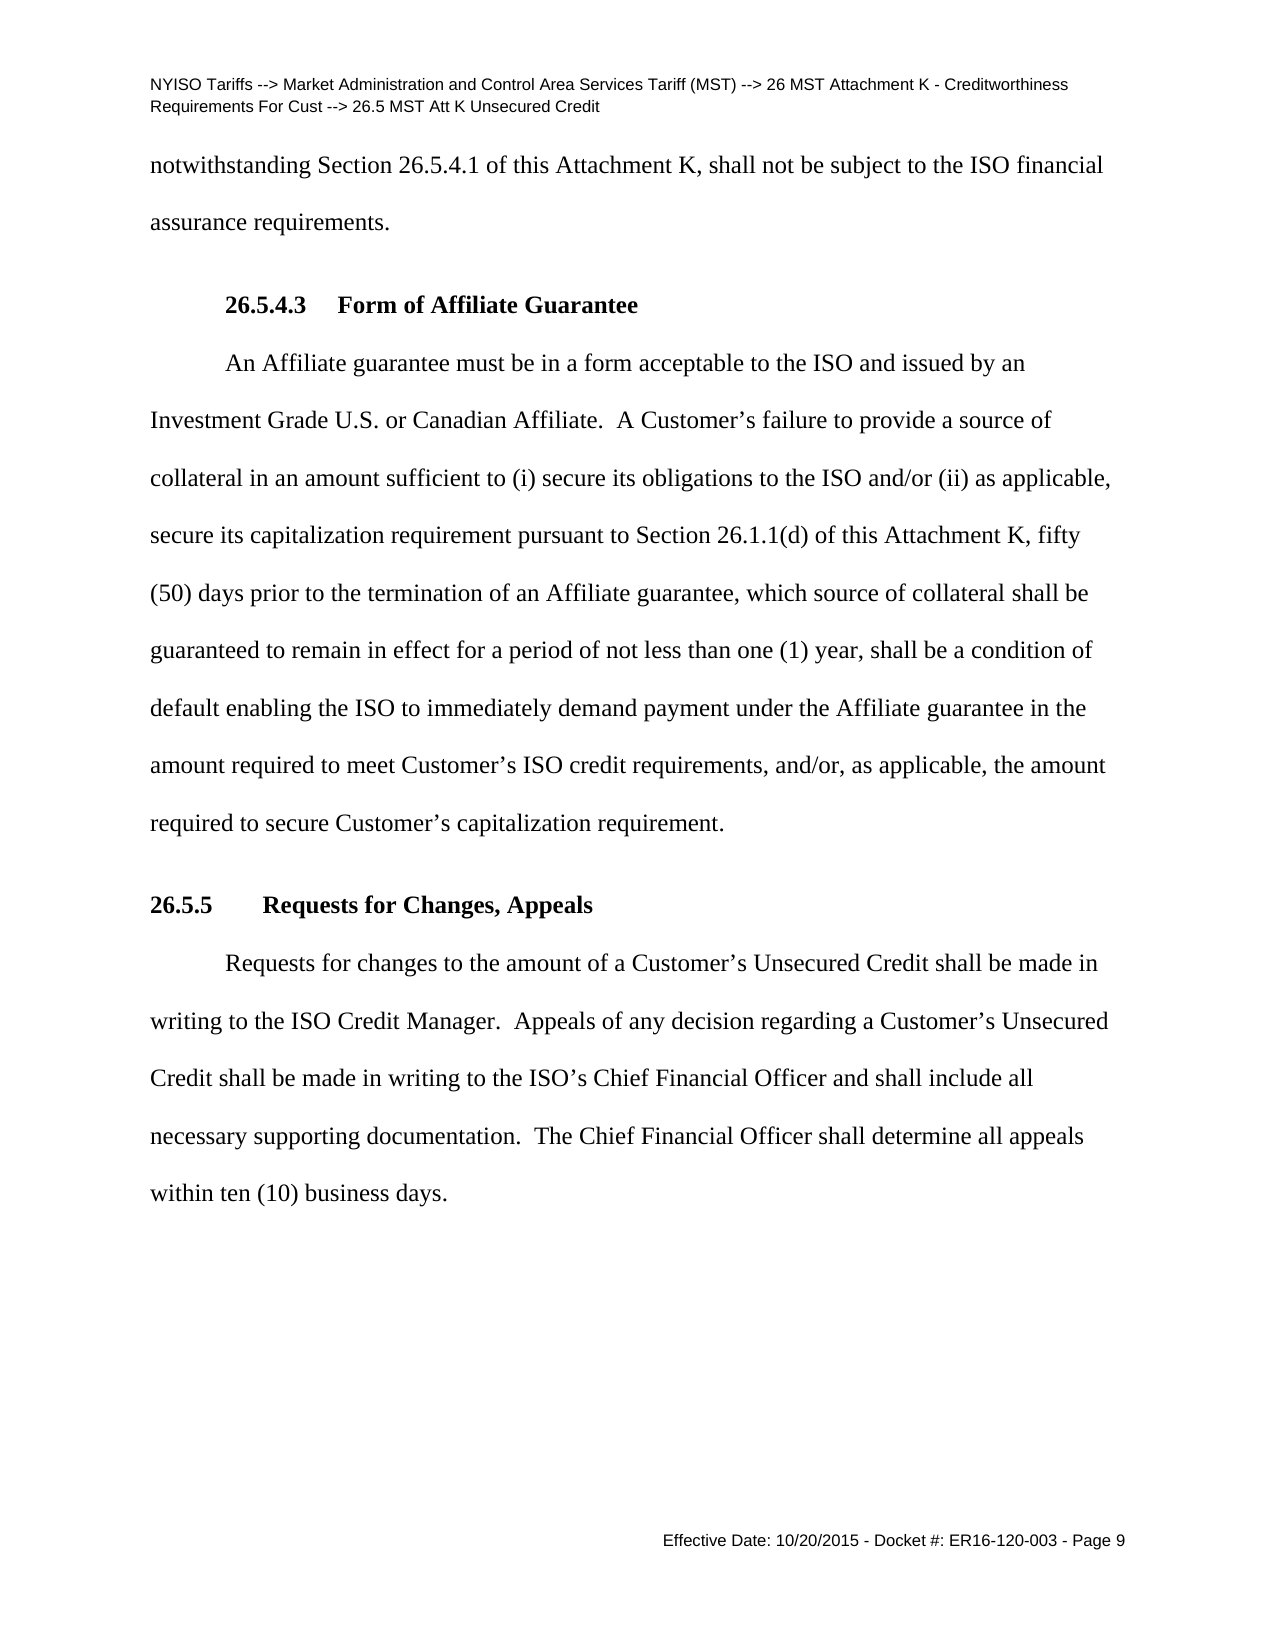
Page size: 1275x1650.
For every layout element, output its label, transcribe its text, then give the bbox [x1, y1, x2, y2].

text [150, 150, 1125, 236]
text An Affiliate guarantee must be in a form acceptable to the ISO and issued by an Investment Grade U.S. or Canadian Affiliate. A Customer’s failure to provide a source of collateral in an amount sufficient to (i) secure its obligations to the ISO and/or (ii) as applicable, secure its capitalization requirement pursuant to Section 26.1.1(d) of this Attachment K, fifty (50) days prior to the termination of an Affiliate guarantee, which source of collateral shall be guaranteed to remain in effect for a period of not less than one (1) year, shall be a condition of default enabling the ISO to immediately demand payment under the Affiliate guarantee in the amount required to meet Customer’s ISO credit requirements, and/or, as applicable, the amount required to secure Customer’s capitalization requirement. [150, 348, 1125, 837]
subtitle 26.5.5 Requests for Changes, Appeals [150, 891, 1059, 919]
subtitle 26.5.4.3 Form of Affiliate Guarantee [225, 290, 1125, 319]
text Requests for changes to the amount of a Customer’s Unsecured Credit shall be made in writing to the ISO Credit Manager. Appeals of any decision regarding a Customer’s Unsecured Credit shall be made in writing to the ISO’s Chief Financial Officer and shall include all necessary supporting documentation. The Chief Financial Officer shall determine all appeals within ten (10) business days. [150, 948, 1125, 1207]
